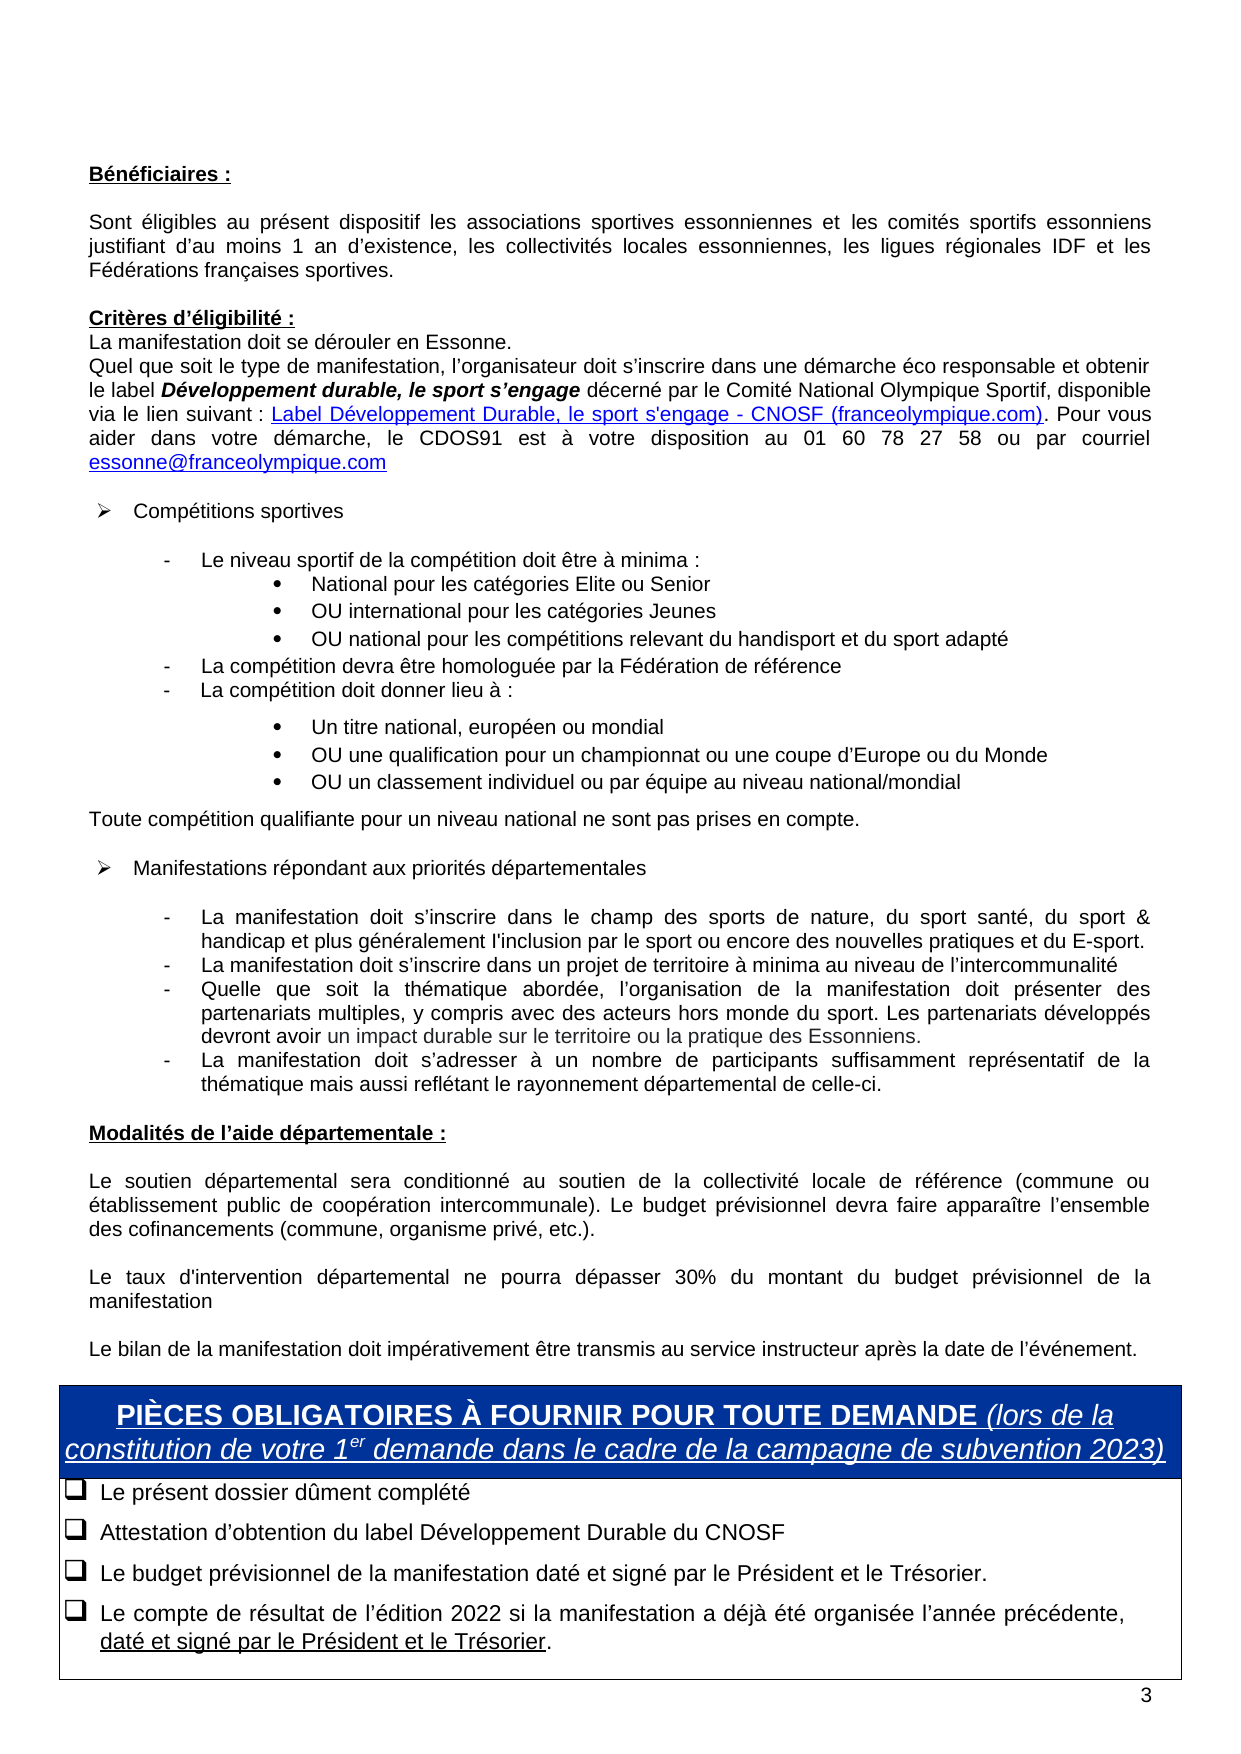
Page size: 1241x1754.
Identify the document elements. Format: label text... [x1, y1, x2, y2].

list OU un classement individuel ou par équipe au niveau national/mondial [273, 770, 1152, 794]
list La manifestation doit s’inscrire dans le champ des sports de nature, du sport santé, du sport & handicap et plus généralement I'inclusion par le sport ou encore des nouvelles pratiques et du E-sport. [163, 904, 1152, 952]
text Quel que soit le type de manifestation, l’organisateur doit s’inscrire dans une démarche éco responsable et obtenir le label Développement durable, le sport s’engage décerné par le Comité National Olympique Sportif, disponible via le lien suivant : Label Développement Durable, le sport s'engage - CNOSF (franceolympique.com). Pour vous aider dans votre démarche, le CDOS91 est à votre disposition au 01 60 78 27 58 ou par courriel essonne@franceolympique.com [89, 354, 1152, 473]
text Le soutien départemental sera conditionné au soutien de la collectivité locale de référence (commune ou établissement public de coopération intercommunale). Le budget prévisionnel devra faire apparaître l’ensemble des cofinancements (commune, organisme privé, etc.). [89, 1169, 1152, 1241]
text Bénéficiaires : [89, 162, 1152, 186]
list OU national pour les compétitions relevant du handisport et du sport adapté [274, 627, 1152, 651]
list La manifestation doit s’inscrire dans un projet de territoire à minima au niveau de l’intercommunalité [163, 952, 1152, 976]
list La compétition doit donner lieu à : [163, 678, 1152, 702]
text Critères d’éligibilité : [89, 306, 1152, 330]
text Le taux d'intervention départemental ne pourra dépasser 30% du montant du budget prévisionnel de la manifestation [89, 1265, 1152, 1313]
list Un titre national, européen ou mondial [274, 715, 1152, 739]
list Quelle que soit la thématique abordée, l’organisation de la manifestation doit présenter des partenariats multiples, y compris avec des acteurs hors monde du sport. Les partenariats développés devront avoir un impact durable sur le territoire ou la pratique des Essonniens. [163, 976, 1152, 1048]
text Le bilan de la manifestation doit impérativement être transmis au service instructeur après la date de l’événement. [89, 1337, 1152, 1361]
list Manifestations répondant aux priorités départementales [96, 856, 1152, 879]
table_header PIÈCES OBLIGATOIRES À FOURNIR POUR TOUTE DEMANDE (lors de la constitution de votre 1er demande dans le cadre de la campagne de subvention 2023) [60, 1386, 1181, 1478]
list OU international pour les catégories Jeunes [274, 599, 1152, 623]
text Toute compétition qualifiante pour un niveau national ne sont pas prises en compte. [89, 807, 1152, 831]
list OU une qualification pour un championnat ou une coupe d’Europe ou du Monde [274, 742, 1152, 766]
list Compétitions sportives [96, 498, 1152, 523]
text La manifestation doit se dérouler en Essonne. [89, 330, 1152, 354]
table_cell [60, 1479, 1181, 1679]
list La compétition devra être homologuée par la Fédération de référence [163, 654, 1152, 678]
list National pour les catégories Elite ou Senior [274, 572, 1152, 596]
text Sont éligibles au présent dispositif les associations sportives essonniennes et les comités sportifs essonniens justifiant d’au moins 1 an d’existence, les collectivités locales essonniennes, les ligues régionales IDF et les Fédérations françaises sportives. [89, 210, 1152, 282]
list Le niveau sportif de la compétition doit être à minima : [163, 548, 1152, 572]
text Modalités de l’aide départementale : [89, 1121, 1152, 1145]
list La manifestation doit s’adresser à un nombre de participants suffisamment représentatif de la thématique mais aussi reflétant le rayonnement départemental de celle-ci. [163, 1048, 1152, 1096]
